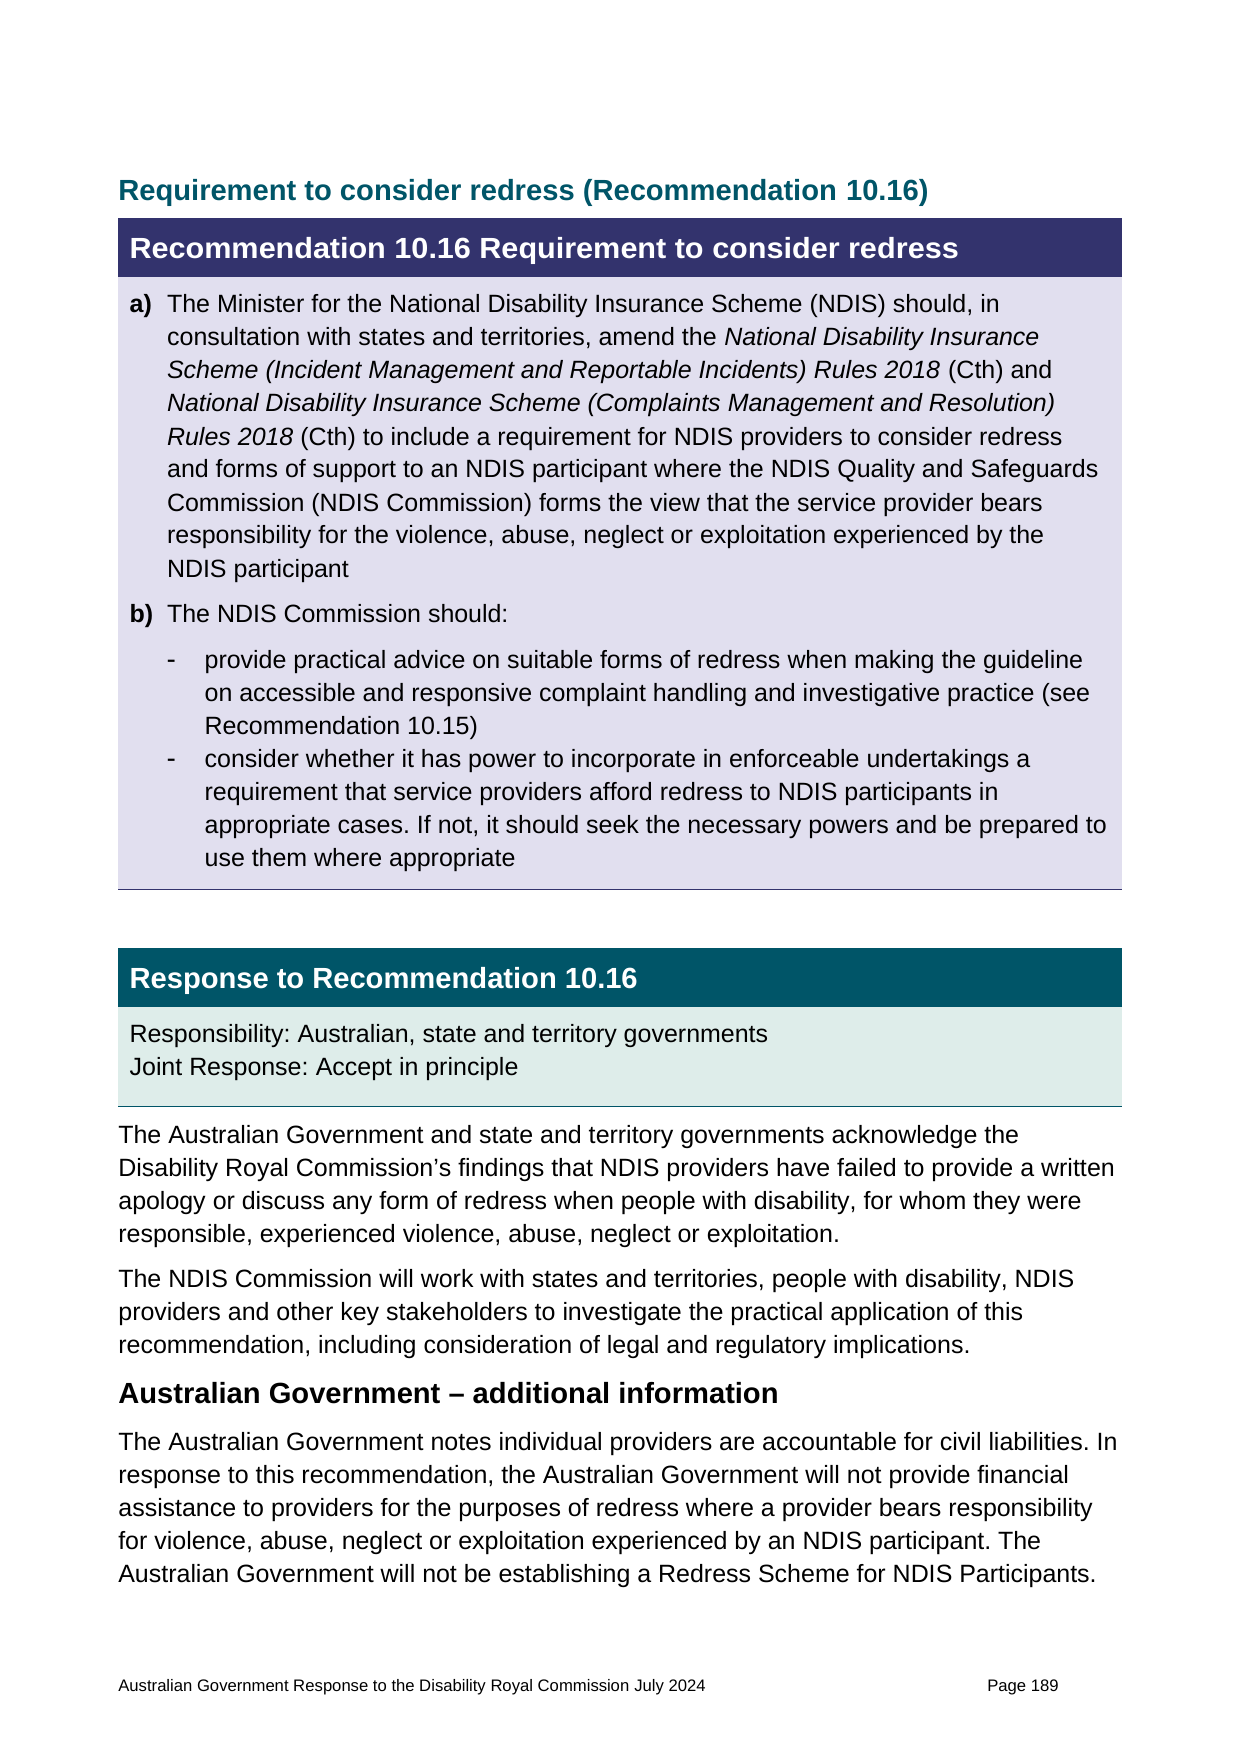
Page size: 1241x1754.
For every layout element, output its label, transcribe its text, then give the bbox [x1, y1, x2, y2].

table_cell Responsibility: Australian, state and territory governments Joint Response: Accept in principle [118, 1007, 1122, 1106]
table_header Response to Recommendation 10.16 [118, 949, 1122, 1006]
text The Australian Government notes individual providers are accountable for civil liabilities. In response to this recommendation, the Australian Government will not provide financial assistance to providers for the purposes of redress where a provider bears responsibility for violence, abuse, neglect or exploitation experienced by an NDIS participant. The Australian Government will not be establishing a Redress Scheme for NDIS Participants. [118, 1427, 1122, 1588]
subtitle Requirement to consider redress (Recommendation 10.16) [118, 173, 1122, 206]
table_header Recommendation 10.16 Requirement to consider redress [118, 219, 1122, 276]
text The Australian Government and state and territory governments acknowledge the Disability Royal Commission’s findings that NDIS providers have failed to provide a written apology or discuss any form of redress when people with disability, for whom they were responsible, experienced violence, abuse, neglect or exploitation. [118, 1120, 1122, 1247]
text The NDIS Commission will work with states and territories, people with disability, NDIS providers and other key stakeholders to investigate the practical application of this recommendation, including consideration of legal and regulatory implications. [118, 1264, 1122, 1359]
table_cell The Minister for the National Disability Insurance Scheme (NDIS) should, in consultation with states and territories, amend the National Disability Insurance Scheme (Incident Management and Reportable Incidents) Rules 2018 (Cth) and National Disability Insurance Scheme (Complaints Management and Resolution) Rules 2018 (Cth) to include a requirement for NDIS providers to consider redress and forms of support to an NDIS participant where the NDIS Quality and Safeguards Commission (NDIS Commission) forms the view that the service provider bears responsibility for the violence, abuse, neglect or exploitation experienced by the NDIS participant The NDIS Commission should: provide practical advice on suitable forms of redress when making the guideline on accessible and responsive complaint handling and investigative practice (see Recommendation 10.15) consider whether it has power to incorporate in enforceable undertakings a requirement that service providers afford redress to NDIS participants in appropriate cases. If not, it should seek the necessary powers and be prepared to use them where appropriate [118, 277, 1122, 888]
subtitle Australian Government – additional information [118, 1376, 1122, 1409]
